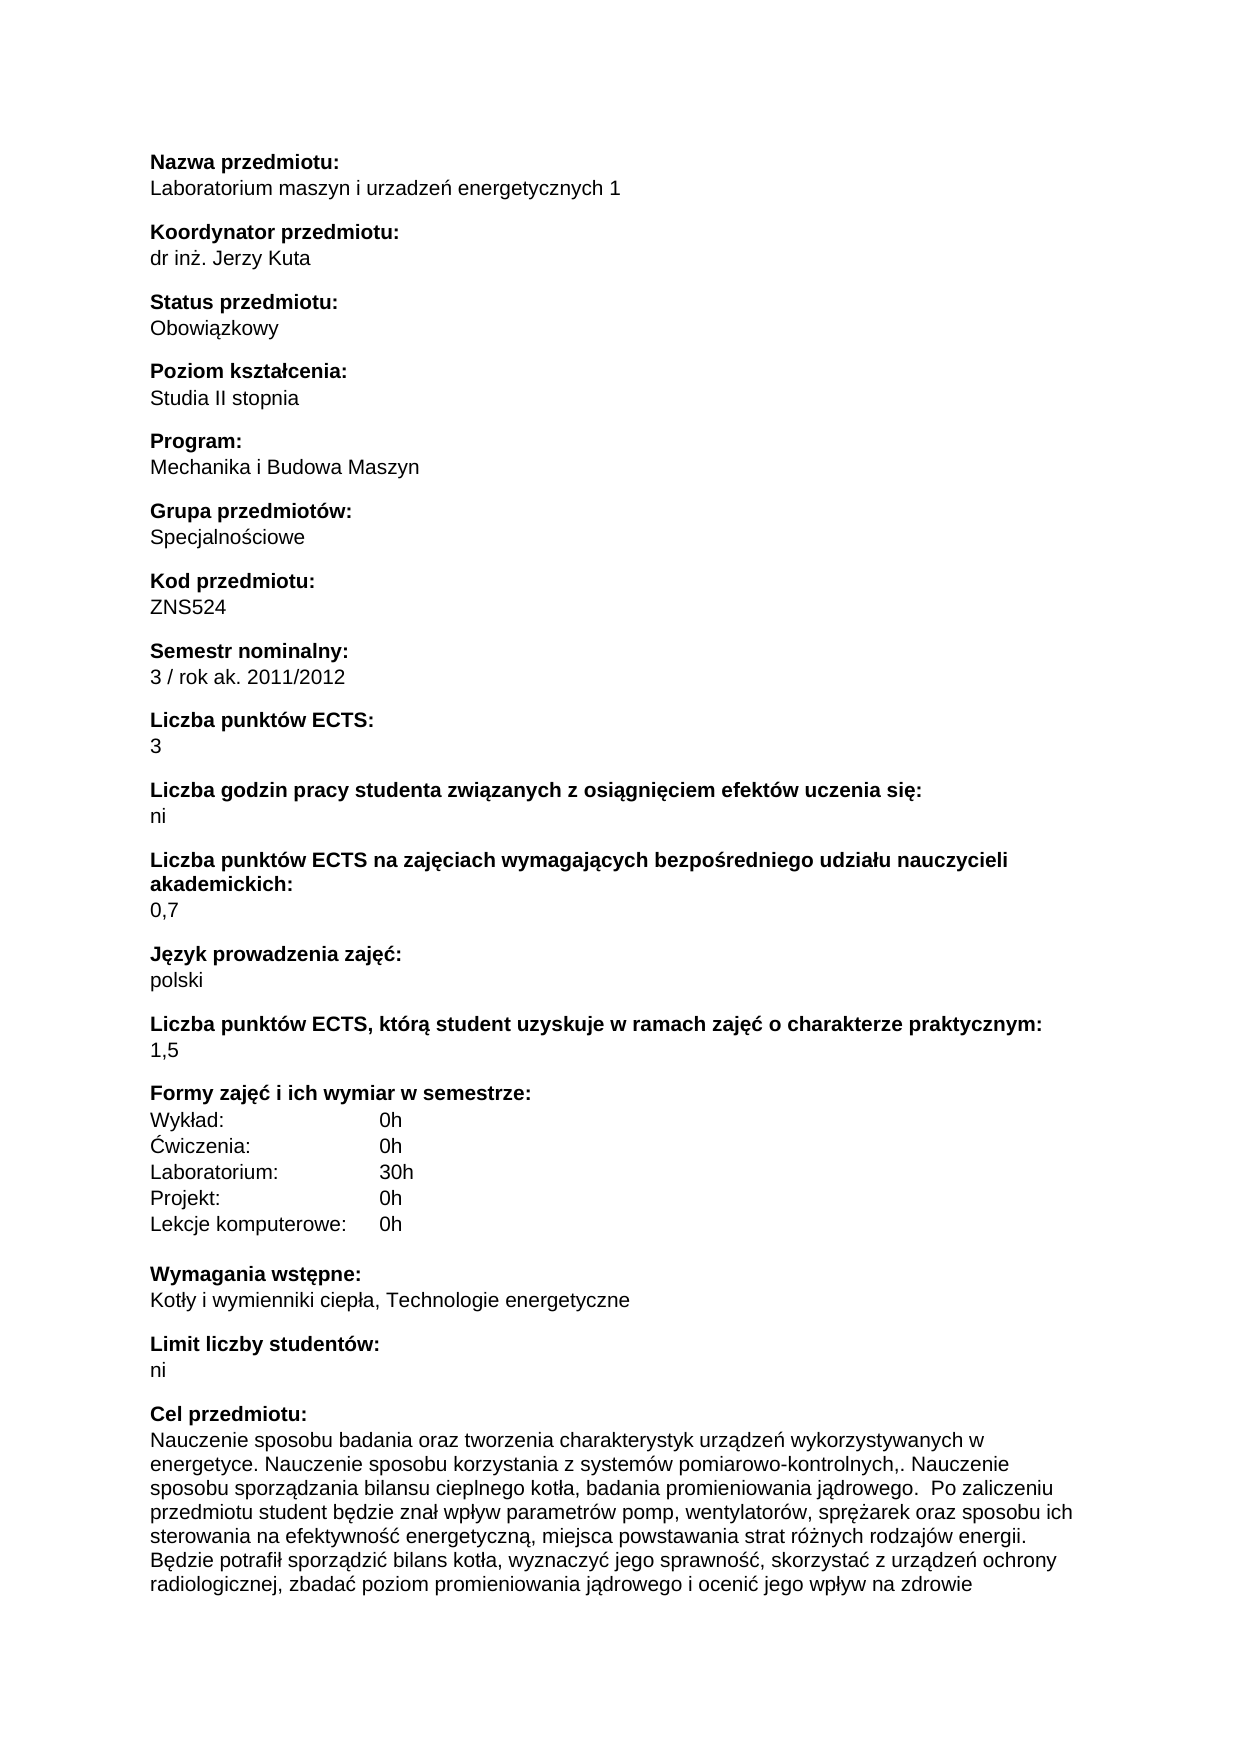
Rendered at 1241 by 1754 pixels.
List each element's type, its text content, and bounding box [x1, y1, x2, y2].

text 1,5 [150, 1037, 1090, 1061]
table_cell Projekt: [140, 1186, 367, 1210]
text Koordynator przedmiotu: [150, 220, 1090, 244]
text ni [150, 1358, 1090, 1382]
text Nazwa przedmiotu: [150, 150, 1090, 174]
text 0,7 [150, 898, 1090, 922]
text Liczba punktów ECTS na zajęciach wymagających bezpośredniego udziału nauczycieli akademickich: [150, 848, 1090, 896]
text Program: [150, 429, 1090, 453]
text Liczba punktów ECTS: [150, 708, 1090, 732]
text polski [150, 968, 1090, 992]
text Specjalnościowe [150, 525, 1090, 549]
text ZNS524 [150, 595, 1090, 619]
table_cell 0h [369, 1210, 597, 1236]
table_header Wykład: [140, 1108, 367, 1132]
text Formy zajęć i ich wymiar w semestrze: [150, 1081, 1090, 1105]
text Studia II stopnia [150, 385, 1090, 409]
text Grupa przedmiotów: [150, 499, 1090, 523]
table_cell Laboratorium: [140, 1160, 367, 1184]
text Laboratorium maszyn i urzadzeń energetycznych 1 [150, 176, 1090, 200]
text Język prowadzenia zajęć: [150, 942, 1090, 966]
text Liczba punktów ECTS, którą student uzyskuje w ramach zajęć o charakterze praktycznym: [150, 1011, 1090, 1035]
text Mechanika i Budowa Maszyn [150, 455, 1090, 479]
text Kod przedmiotu: [150, 569, 1090, 593]
table_cell Lekcje komputerowe: [140, 1212, 367, 1236]
text Liczba godzin pracy studenta związanych z osiągnięciem efektów uczenia się: [150, 778, 1090, 802]
text 3 [150, 734, 1090, 758]
text Nauczenie sposobu badania oraz tworzenia charakterystyk urządzeń wykorzystywanych w energetyce. Nauczenie sposobu korzystania z systemów pomiarowo-kontrolnych,. Nauczenie sposobu sporządzania bilansu cieplnego kotła, badania promieniowania jądrowego. Po zaliczeniu przedmiotu student będzie znał wpływ parametrów pomp, wentylatorów, sprężarek oraz sposobu ich sterowania na efektywność energetyczną, miejsca powstawania strat różnych rodzajów energii. Będzie potrafił sporządzić bilans kotła, wyznaczyć jego sprawność, skorzystać z urządzeń ochrony radiologicznej, zbadać poziom promieniowania jądrowego i ocenić jego wpływ na zdrowie [150, 1428, 1090, 1595]
text Status przedmiotu: [150, 289, 1090, 313]
table_cell 0h [369, 1184, 597, 1210]
text 3 / rok ak. 2011/2012 [150, 664, 1090, 688]
text ni [150, 804, 1090, 828]
text Semestr nominalny: [150, 638, 1090, 662]
table_cell 30h [369, 1158, 597, 1184]
text dr inż. Jerzy Kuta [150, 246, 1090, 270]
table_header 0h [369, 1108, 597, 1132]
text Cel przedmiotu: [150, 1402, 1090, 1426]
table_cell 0h [369, 1132, 597, 1158]
text Kotły i wymienniki ciepła, Technologie energetyczne [150, 1288, 1090, 1312]
table_cell Ćwiczenia: [140, 1134, 367, 1158]
text Limit liczby studentów: [150, 1332, 1090, 1356]
text Wymagania wstępne: [150, 1262, 1090, 1286]
text Poziom kształcenia: [150, 359, 1090, 383]
text Obowiązkowy [150, 316, 1090, 339]
